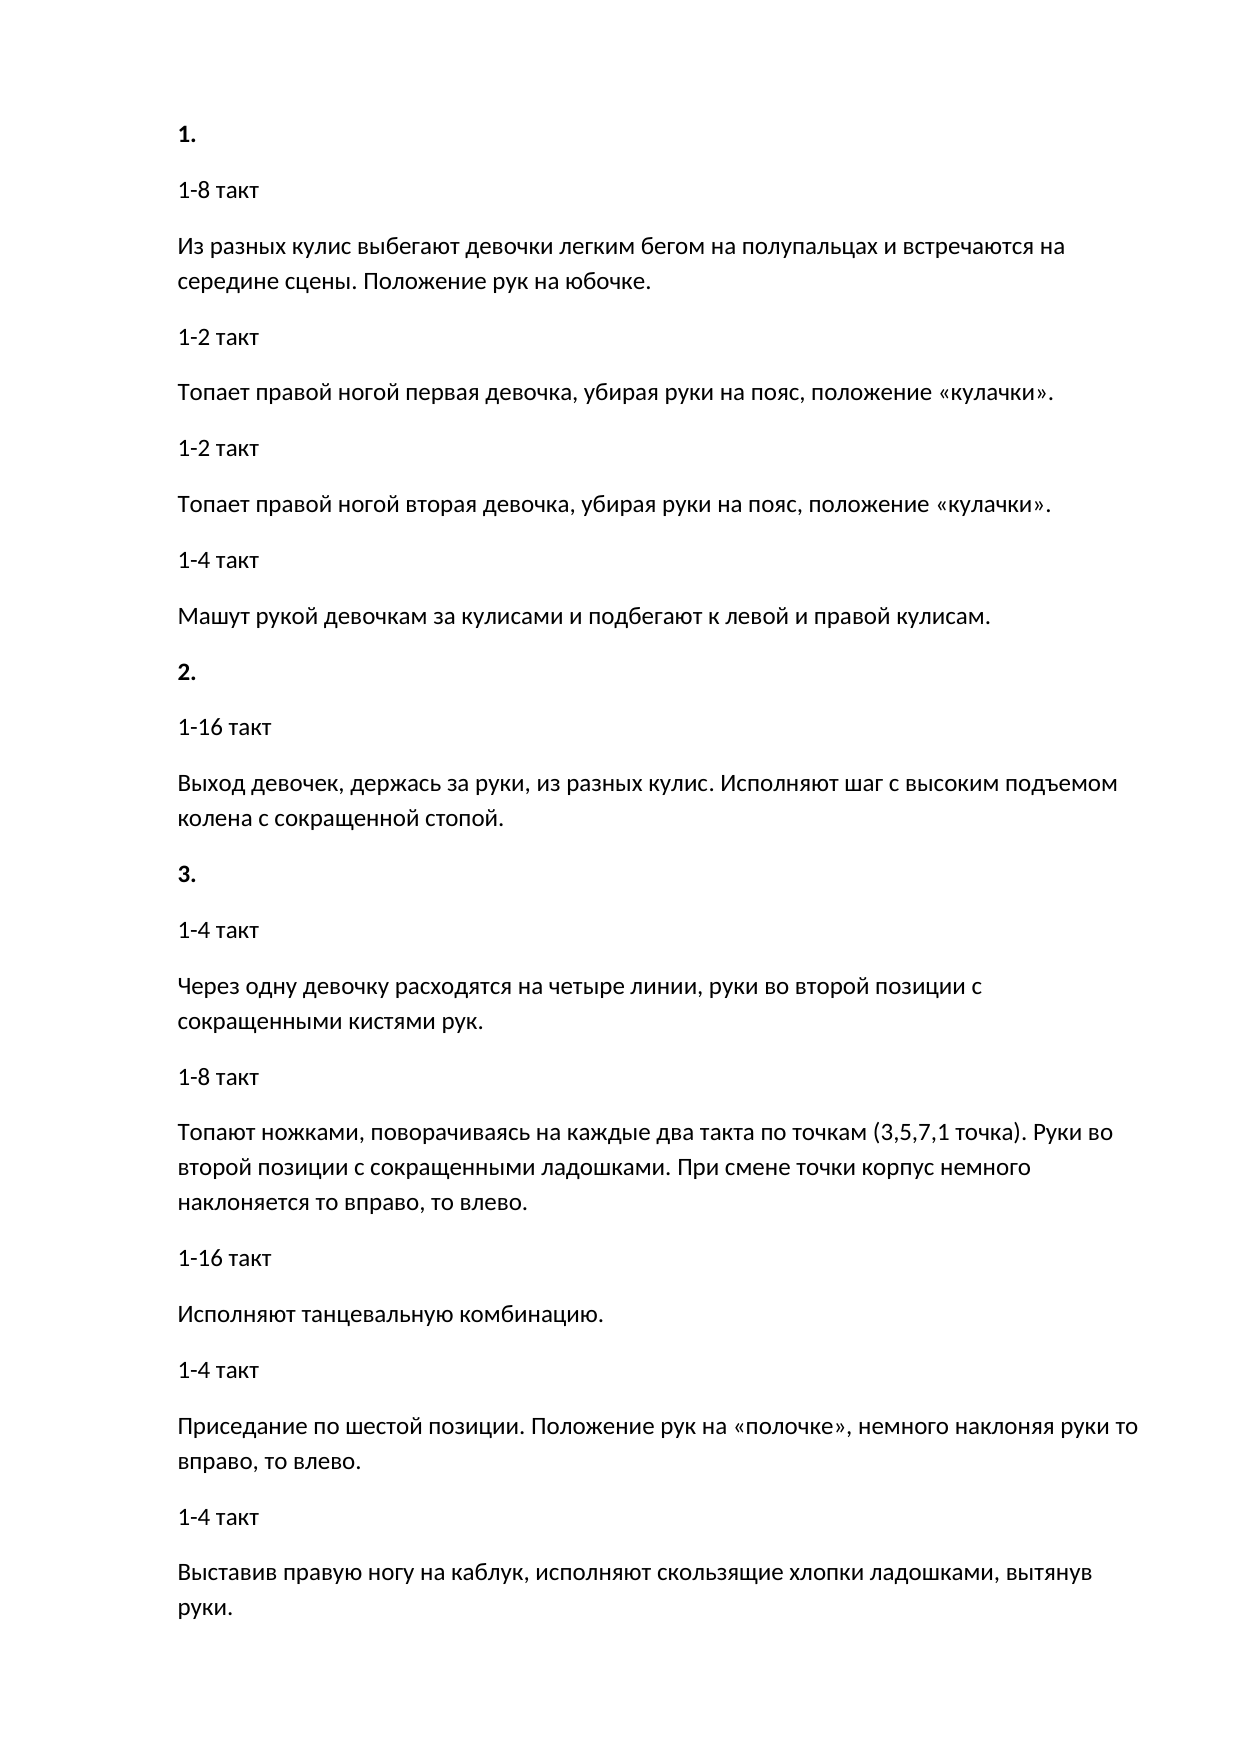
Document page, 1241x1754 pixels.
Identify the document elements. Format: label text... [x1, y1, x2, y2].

text 1-4 такт [177, 1354, 1152, 1384]
text Топает правой ногой первая девочка, убирая руки на пояс, положение «кулачки». [177, 376, 1152, 407]
text Приседание по шестой позиции. Положение рук на «полочке», немного наклоняя руки то вправо, то влево. [177, 1410, 1152, 1475]
text 1-4 такт [177, 914, 1152, 944]
text Топают ножками, поворачиваясь на каждые два такта по точкам (3,5,7,1 точка). Руки во второй позиции с сокращенными ладошками. При смене точки корпус немного наклоняется то вправо, то влево. [177, 1116, 1152, 1217]
text Выставив правую ногу на каблук, исполняют скользящие хлопки ладошками, вытянув руки. [177, 1556, 1152, 1622]
text 1. [177, 118, 1152, 149]
text 2. [177, 656, 1152, 686]
text Выход девочек, держась за руки, из разных кулис. Исполняют шаг с высоким подъемом колена с сокращенной стопой. [177, 767, 1152, 833]
text Топает правой ногой вторая девочка, убирая руки на пояс, положение «кулачки». [177, 488, 1152, 519]
text 1-8 такт [177, 174, 1152, 204]
text Машут рукой девочкам за кулисами и подбегают к левой и правой кулисам. [177, 600, 1152, 630]
text 1-4 такт [177, 544, 1152, 574]
text 1-16 такт [177, 1242, 1152, 1273]
text 3. [177, 858, 1152, 889]
text Исполняют танцевальную комбинацию. [177, 1298, 1152, 1329]
text 1-2 такт [177, 321, 1152, 351]
text 1-8 такт [177, 1061, 1152, 1091]
text 1-4 такт [177, 1501, 1152, 1531]
text Через одну девочку расходятся на четыре линии, руки во второй позиции с сокращенными кистями рук. [177, 970, 1152, 1035]
text 1-16 такт [177, 711, 1152, 742]
text 1-2 такт [177, 432, 1152, 463]
text Из разных кулис выбегают девочки легким бегом на полупальцах и встречаются на середине сцены. Положение рук на юбочке. [177, 230, 1152, 295]
